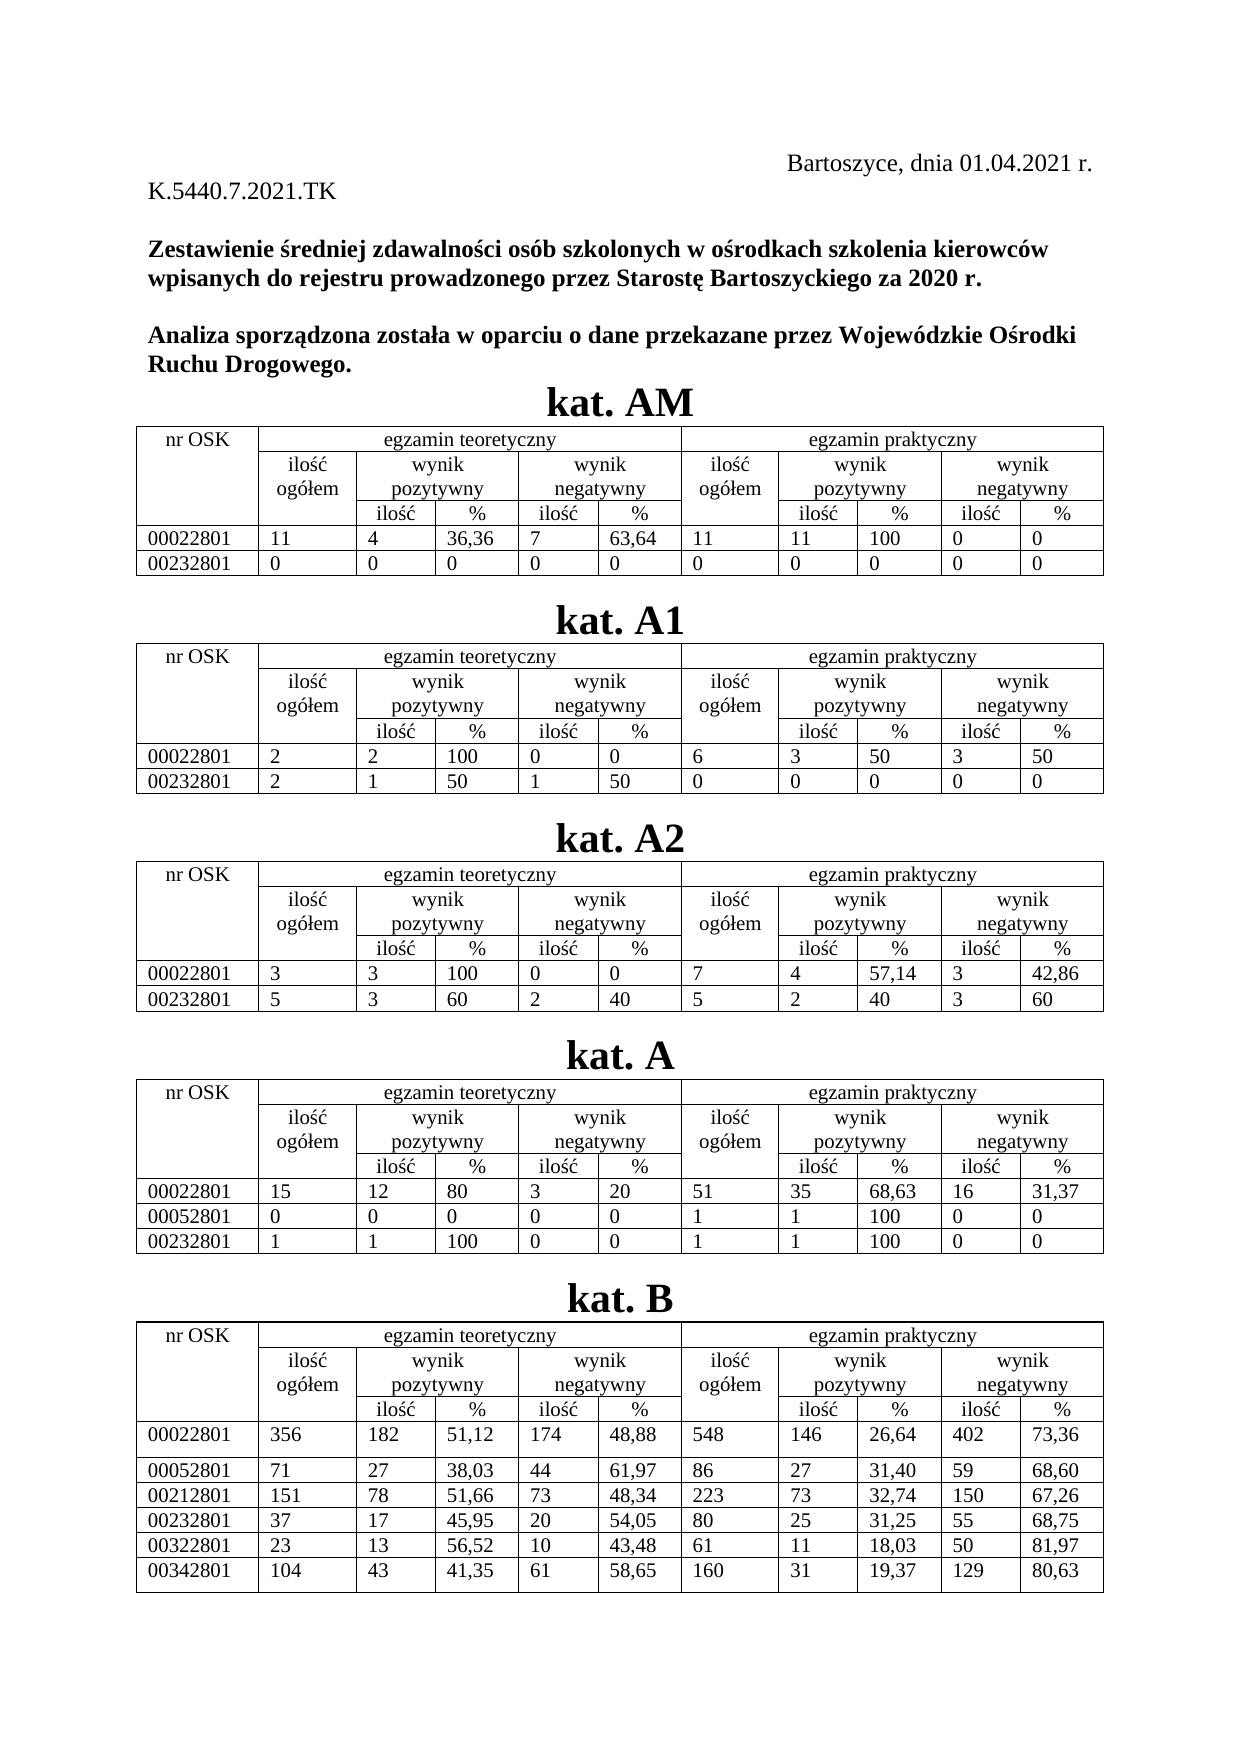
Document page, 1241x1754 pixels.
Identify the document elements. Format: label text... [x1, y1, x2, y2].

table_cell % [858, 1397, 941, 1421]
table_cell 15 [259, 1179, 356, 1203]
table_cell 40 [858, 986, 941, 1011]
table_header egzamin teoretyczny [259, 644, 681, 668]
table_cell 68,60 [1021, 1458, 1103, 1482]
table_cell 00052801 [137, 1458, 258, 1482]
table_cell 45,95 [436, 1508, 518, 1532]
table_cell 31,37 [1021, 1179, 1103, 1203]
table_cell 11 [779, 1533, 857, 1557]
table_cell 80,63 [1021, 1558, 1103, 1592]
table_cell 61,97 [599, 1458, 681, 1482]
table_cell 11 [779, 526, 857, 550]
table_cell 61 [682, 1533, 778, 1557]
table_cell ilość ogółem [259, 669, 356, 743]
table_cell ilość [519, 1397, 598, 1421]
table_cell 00022801 [137, 744, 258, 768]
table_cell 00342801 [137, 1558, 258, 1592]
table_cell 63,64 [599, 526, 681, 550]
table_cell 2 [357, 744, 435, 768]
table_cell ilość ogółem [682, 1348, 778, 1421]
table_cell 44 [519, 1458, 598, 1482]
table_cell 0 [942, 1229, 1020, 1253]
table_cell 81,97 [1021, 1533, 1103, 1557]
table_cell wynik negatywny [519, 1105, 681, 1153]
table_cell 35 [779, 1179, 857, 1203]
table_cell 0 [779, 551, 857, 575]
table_cell 26,64 [858, 1422, 941, 1457]
table_cell 12 [357, 1179, 435, 1203]
table_cell % [858, 1154, 941, 1178]
table_cell 60 [436, 986, 518, 1011]
table_cell ilość [942, 501, 1020, 525]
table_cell % [436, 501, 518, 525]
table_cell 13 [357, 1533, 435, 1557]
table_cell 51 [682, 1179, 778, 1203]
table_cell ilość ogółem [259, 1348, 356, 1421]
table_cell % [599, 1154, 681, 1178]
table_cell 7 [682, 961, 778, 985]
table_cell 00232801 [137, 1229, 258, 1253]
table_cell ilość [357, 1397, 435, 1421]
table_cell % [858, 501, 941, 525]
table_cell 42,86 [1021, 961, 1103, 985]
table_cell wynik negatywny [942, 669, 1103, 717]
table_cell 3 [357, 986, 435, 1011]
table_cell wynik negatywny [942, 1348, 1103, 1396]
table_header nr OSK [137, 644, 258, 743]
table_header egzamin teoretyczny [259, 1323, 681, 1347]
table_cell % [1021, 1397, 1103, 1421]
table_cell 0 [1021, 551, 1103, 575]
table_cell wynik pozytywny [357, 1105, 518, 1153]
table_cell 2 [779, 986, 857, 1011]
table_cell 1 [779, 1229, 857, 1253]
table_cell 80 [682, 1508, 778, 1532]
table_cell ilość [519, 719, 598, 743]
table_cell 0 [1021, 1229, 1103, 1253]
table_cell 80 [436, 1179, 518, 1203]
table_cell % [599, 1397, 681, 1421]
table_header egzamin teoretyczny [259, 862, 681, 886]
table_cell 100 [436, 744, 518, 768]
table_cell 0 [519, 1229, 598, 1253]
table_cell 0 [519, 1204, 598, 1228]
table_cell ilość [779, 719, 857, 743]
table_cell 40 [599, 986, 681, 1011]
table_cell 100 [858, 1229, 941, 1253]
table_cell ilość ogółem [682, 1105, 778, 1178]
table_cell % [436, 719, 518, 743]
table_cell 0 [942, 526, 1020, 550]
table_cell ilość ogółem [259, 1105, 356, 1178]
table_cell 174 [519, 1422, 598, 1457]
table_cell ilość [519, 501, 598, 525]
table_cell % [599, 501, 681, 525]
table_cell % [436, 936, 518, 960]
table_cell 4 [779, 961, 857, 985]
table_cell 3 [519, 1179, 598, 1203]
table_cell % [1021, 1154, 1103, 1178]
table_header egzamin teoretyczny [259, 427, 681, 451]
table_cell 00022801 [137, 961, 258, 985]
table_cell wynik negatywny [942, 887, 1103, 935]
table_cell 18,03 [858, 1533, 941, 1557]
table_cell 23 [259, 1533, 356, 1557]
table_cell 59 [942, 1458, 1020, 1482]
table_cell 0 [357, 1204, 435, 1228]
table_cell 100 [858, 1204, 941, 1228]
table_cell ilość [357, 1154, 435, 1178]
table_cell 6 [682, 744, 778, 768]
table_cell 3 [259, 961, 356, 985]
table_header egzamin teoretyczny [259, 1080, 681, 1104]
table_cell 11 [259, 526, 356, 550]
table_cell ilość [779, 1154, 857, 1178]
table_cell 36,36 [436, 526, 518, 550]
table_cell 0 [599, 1229, 681, 1253]
table_cell 1 [779, 1204, 857, 1228]
table_header egzamin praktyczny [682, 1080, 1103, 1104]
table_cell 160 [682, 1558, 778, 1592]
table_cell 0 [519, 744, 598, 768]
table_cell % [858, 719, 941, 743]
table_cell 73,36 [1021, 1422, 1103, 1457]
table_cell 50 [1021, 744, 1103, 768]
table_cell 19,37 [858, 1558, 941, 1592]
table_cell 00232801 [137, 551, 258, 575]
table_cell 73 [779, 1483, 857, 1507]
table_cell ilość [519, 936, 598, 960]
table_cell 60 [1021, 986, 1103, 1011]
table_cell 0 [858, 551, 941, 575]
table_cell 27 [779, 1458, 857, 1482]
table_cell 0 [436, 1204, 518, 1228]
table_cell 17 [357, 1508, 435, 1532]
table_cell 71 [259, 1458, 356, 1482]
table_cell 68,75 [1021, 1508, 1103, 1532]
table_cell % [858, 936, 941, 960]
table_cell 0 [259, 551, 356, 575]
text kat. B [148, 1273, 1093, 1321]
table_cell 2 [259, 769, 356, 793]
table_cell % [436, 1154, 518, 1178]
table_cell wynik negatywny [942, 1105, 1103, 1153]
table_cell 41,35 [436, 1558, 518, 1592]
table_header nr OSK [137, 1323, 258, 1421]
table_cell ilość ogółem [682, 887, 778, 960]
table_cell 7 [519, 526, 598, 550]
table_cell 57,14 [858, 961, 941, 985]
table_cell 0 [779, 769, 857, 793]
table_cell ilość [942, 1154, 1020, 1178]
table_cell 51,66 [436, 1483, 518, 1507]
table_cell wynik negatywny [519, 887, 681, 935]
table_cell wynik negatywny [519, 669, 681, 717]
text kat. A2 [148, 813, 1093, 861]
table_cell 0 [1021, 769, 1103, 793]
table_cell wynik negatywny [519, 452, 681, 500]
table_cell ilość ogółem [259, 887, 356, 960]
table_cell 1 [519, 769, 598, 793]
table_cell 0 [357, 551, 435, 575]
text Analiza sporządzona została w oparciu o dane przekazane przez Wojewódzkie Ośrodki Ruchu Drogowego. [148, 320, 1093, 378]
table_cell % [1021, 501, 1103, 525]
table_cell ilość ogółem [259, 452, 356, 525]
table_cell ilość ogółem [682, 669, 778, 743]
table_header egzamin praktyczny [682, 644, 1103, 668]
table_cell ilość [357, 719, 435, 743]
table_cell 100 [436, 1229, 518, 1253]
table_cell 129 [942, 1558, 1020, 1592]
table_cell 37 [259, 1508, 356, 1532]
table_cell 43,48 [599, 1533, 681, 1557]
table_cell ilość [942, 936, 1020, 960]
table_cell 0 [599, 744, 681, 768]
table_header nr OSK [137, 1080, 258, 1178]
table_cell 78 [357, 1483, 435, 1507]
text kat. A [148, 1031, 1093, 1079]
table_cell wynik negatywny [942, 452, 1103, 500]
table_cell 356 [259, 1422, 356, 1457]
table_cell 0 [942, 551, 1020, 575]
table_cell 31,40 [858, 1458, 941, 1482]
text kat. AM [148, 378, 1093, 426]
table_cell 2 [519, 986, 598, 1011]
table_cell 50 [942, 1533, 1020, 1557]
table_cell 16 [942, 1179, 1020, 1203]
table_cell 10 [519, 1533, 598, 1557]
table_cell wynik pozytywny [357, 669, 518, 717]
table_cell 402 [942, 1422, 1020, 1457]
table_cell 68,63 [858, 1179, 941, 1203]
table_cell 0 [599, 551, 681, 575]
text Zestawienie średniej zdawalności osób szkolonych w ośrodkach szkolenia kierowców wpisanych do rejestru prowadzonego przez Starostę Bartoszyckiego za 2020 r. [148, 234, 1093, 291]
table_cell 20 [519, 1508, 598, 1532]
table_cell 1 [357, 769, 435, 793]
table_cell ilość [779, 1397, 857, 1421]
table_cell wynik pozytywny [357, 1348, 518, 1396]
table_cell % [436, 1397, 518, 1421]
text kat. A1 [148, 595, 1093, 643]
table_cell 55 [942, 1508, 1020, 1532]
table_cell ilość [357, 936, 435, 960]
table_cell 56,52 [436, 1533, 518, 1557]
table_cell 0 [682, 551, 778, 575]
table_cell 50 [436, 769, 518, 793]
table_cell 0 [942, 1204, 1020, 1228]
table_cell % [1021, 936, 1103, 960]
table_cell 0 [599, 961, 681, 985]
table_cell 00022801 [137, 1179, 258, 1203]
table_cell 00022801 [137, 526, 258, 550]
table_cell 0 [1021, 526, 1103, 550]
table_cell wynik pozytywny [779, 669, 941, 717]
table_cell ilość [519, 1154, 598, 1178]
table_cell 31 [779, 1558, 857, 1592]
table_cell 0 [259, 1204, 356, 1228]
table_cell wynik pozytywny [779, 1105, 941, 1153]
table_cell 61 [519, 1558, 598, 1592]
table_cell 150 [942, 1483, 1020, 1507]
table_cell ilość [357, 501, 435, 525]
table_cell 00232801 [137, 986, 258, 1011]
table_cell 58,65 [599, 1558, 681, 1592]
table_cell 86 [682, 1458, 778, 1482]
table_cell wynik pozytywny [779, 1348, 941, 1396]
table_cell 1 [357, 1229, 435, 1253]
table_cell 5 [259, 986, 356, 1011]
table_cell 5 [682, 986, 778, 1011]
table_cell 3 [942, 961, 1020, 985]
table_cell wynik negatywny [519, 1348, 681, 1396]
table_header egzamin praktyczny [682, 1323, 1103, 1347]
table_cell 48,34 [599, 1483, 681, 1507]
table_cell 73 [519, 1483, 598, 1507]
table_header egzamin praktyczny [682, 427, 1103, 451]
table_cell 182 [357, 1422, 435, 1457]
table_cell 0 [519, 551, 598, 575]
table_cell 20 [599, 1179, 681, 1203]
table_cell 00052801 [137, 1204, 258, 1228]
table_cell 67,26 [1021, 1483, 1103, 1507]
table_cell 0 [942, 769, 1020, 793]
table_cell 4 [357, 526, 435, 550]
table_cell ilość [942, 1397, 1020, 1421]
table_cell 11 [682, 526, 778, 550]
table_cell wynik pozytywny [779, 452, 941, 500]
table_cell 151 [259, 1483, 356, 1507]
table_cell 00322801 [137, 1533, 258, 1557]
table_cell 50 [599, 769, 681, 793]
table_cell 548 [682, 1422, 778, 1457]
table_cell 2 [259, 744, 356, 768]
table_cell 51,12 [436, 1422, 518, 1457]
table_header nr OSK [137, 862, 258, 960]
table_cell 0 [858, 769, 941, 793]
table_cell 50 [858, 744, 941, 768]
table_cell 0 [599, 1204, 681, 1228]
table_cell 1 [682, 1204, 778, 1228]
table_cell 00212801 [137, 1483, 258, 1507]
table_cell 54,05 [599, 1508, 681, 1532]
text K.5440.7.2021.TK [148, 176, 1093, 205]
table_cell 0 [682, 769, 778, 793]
table_cell 43 [357, 1558, 435, 1592]
text Bartoszyce, dnia 01.04.2021 r. [148, 148, 1093, 176]
table_cell % [599, 719, 681, 743]
table_cell ilość ogółem [682, 452, 778, 525]
table_cell wynik pozytywny [779, 887, 941, 935]
table_cell 0 [1021, 1204, 1103, 1228]
table_cell wynik pozytywny [357, 452, 518, 500]
table_cell 32,74 [858, 1483, 941, 1507]
table_cell 0 [436, 551, 518, 575]
table_cell wynik pozytywny [357, 887, 518, 935]
table_cell ilość [779, 936, 857, 960]
table_cell 00232801 [137, 769, 258, 793]
table_cell 104 [259, 1558, 356, 1592]
table_cell 31,25 [858, 1508, 941, 1532]
table_cell 3 [779, 744, 857, 768]
table_cell ilość [779, 501, 857, 525]
table_cell 48,88 [599, 1422, 681, 1457]
table_cell ilość [942, 719, 1020, 743]
table_cell % [599, 936, 681, 960]
table_cell 00232801 [137, 1508, 258, 1532]
table_cell 00022801 [137, 1422, 258, 1457]
table_cell 0 [519, 961, 598, 985]
table_cell 25 [779, 1508, 857, 1532]
table_cell 1 [682, 1229, 778, 1253]
table_cell 223 [682, 1483, 778, 1507]
table_cell 100 [858, 526, 941, 550]
table_header nr OSK [137, 427, 258, 525]
table_cell 27 [357, 1458, 435, 1482]
table_header egzamin praktyczny [682, 862, 1103, 886]
table_cell 3 [357, 961, 435, 985]
table_cell 1 [259, 1229, 356, 1253]
table_cell 100 [436, 961, 518, 985]
table_cell 38,03 [436, 1458, 518, 1482]
table_cell 3 [942, 744, 1020, 768]
table_cell 146 [779, 1422, 857, 1457]
table_cell 3 [942, 986, 1020, 1011]
table_cell % [1021, 719, 1103, 743]
